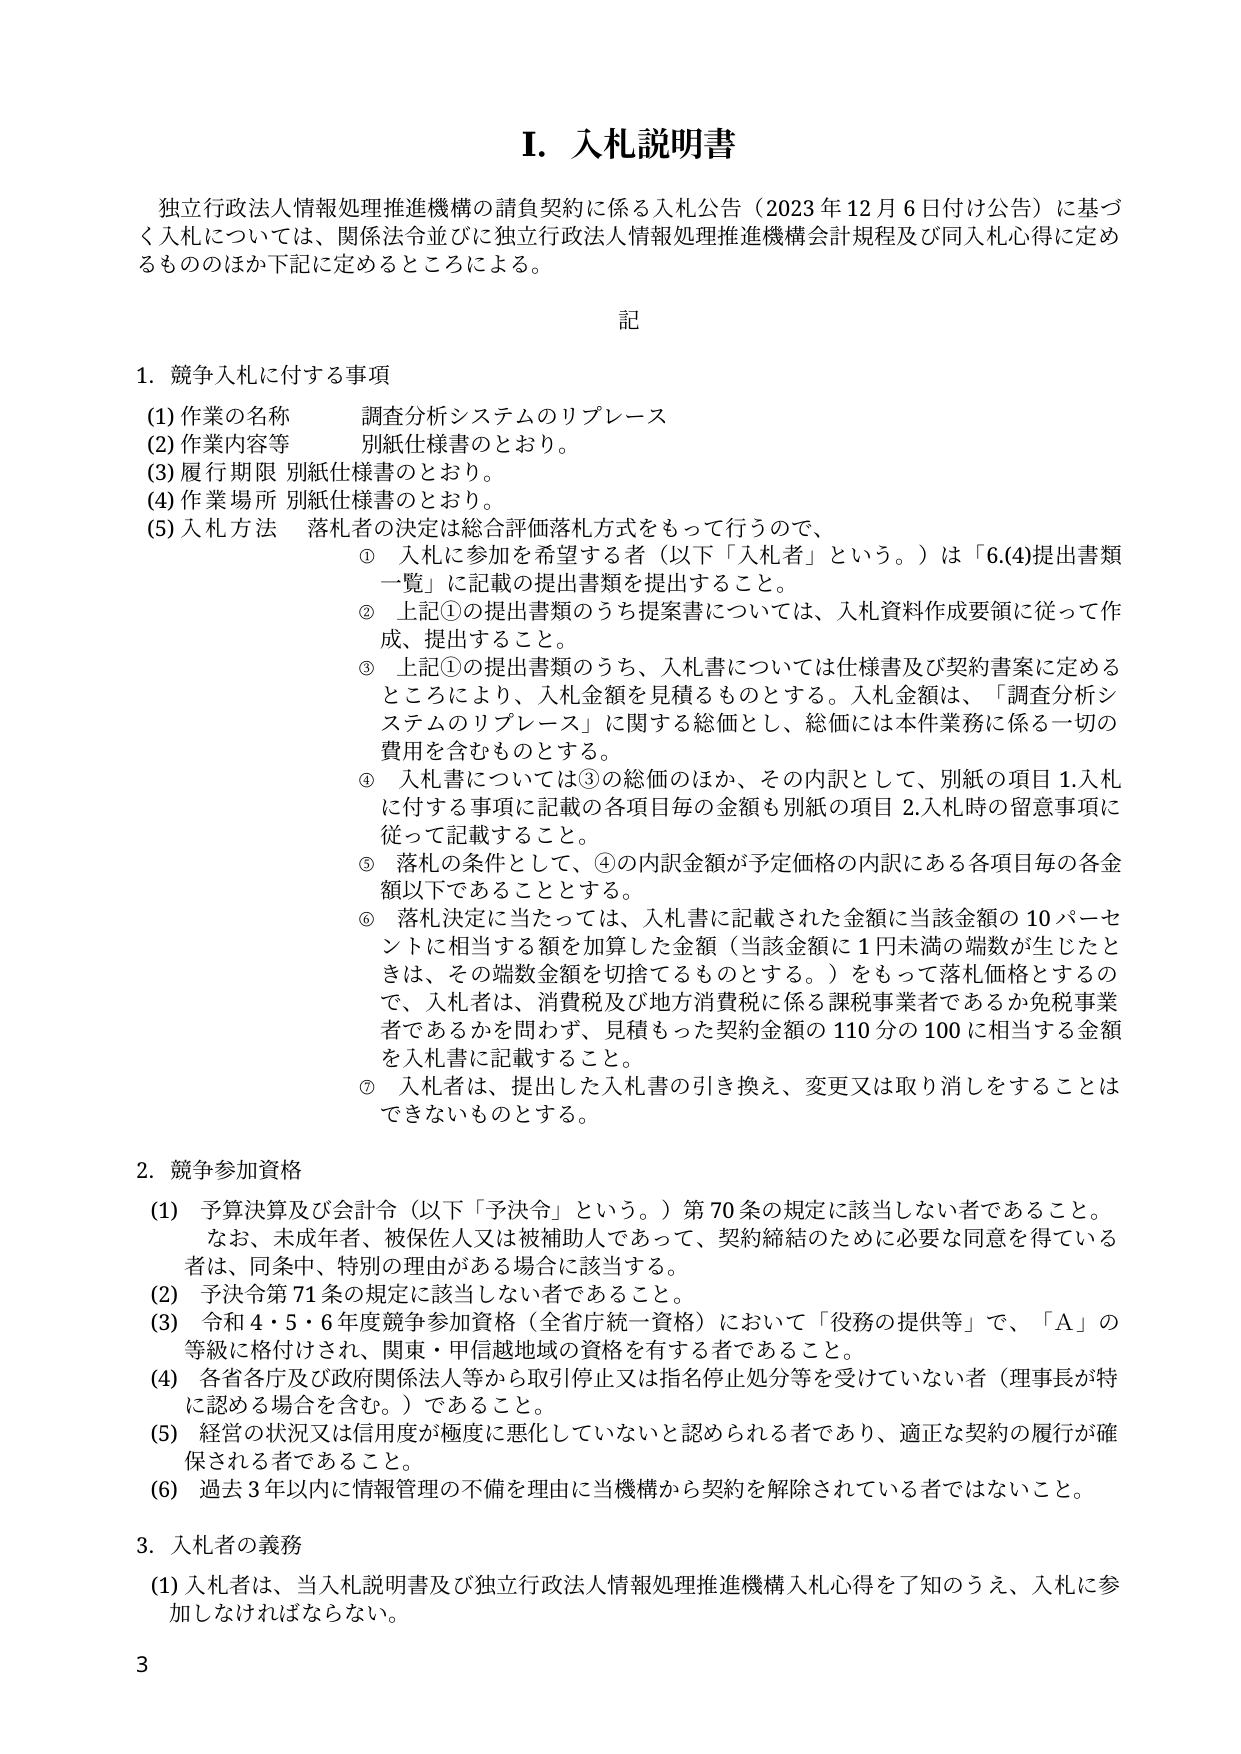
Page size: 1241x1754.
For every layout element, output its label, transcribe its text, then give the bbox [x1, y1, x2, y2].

text なお、未成年者、被保佐人又は被補助人であって、契約締結のために必要な同意を得ている者は、同条中、特別の理由がある場合に該当する。 [184, 1224, 1122, 1280]
text ① 入札に参加を希望する者（以下「入札者」という。）は「6.(4)提出書類一覧」に記載の提出書類を提出すること。 [358, 542, 1122, 597]
text (1) 入札者は、当入札説明書及び独立行政法人情報処理推進機構入札心得を了知のうえ、入札に参加しなければならない。 [151, 1572, 1122, 1627]
text 独立行政法人情報処理推進機構の請負契約に係る入札公告（2023年12月6日付け公告）に基づく入札については、関係法令並びに独立行政法人情報処理推進機構会計規程及び同入札心得に定めるもののほか下記に定めるところによる。 [136, 194, 1122, 278]
text (1) 予算決算及び会計令（以下「予決令」という。）第70条の規定に該当しない者であること。 [150, 1196, 1122, 1224]
text 3．入札者の義務 [136, 1531, 1122, 1559]
text ③ 上記①の提出書類のうち、入札書については仕様書及び契約書案に定めるところにより、入札金額を見積るものとする。入札金額は、「調査分析システムのリプレース」に関する総価とし、総価には本件業務に係る一切の費用を含むものとする。 [358, 653, 1122, 765]
text (6) 過去3年以内に情報管理の不備を理由に当機構から契約を解除されている者ではないこと。 [150, 1475, 1122, 1503]
text (3) 令和4・5・6年度競争参加資格（全省庁統一資格）において「役務の提供等」で、「Ａ」の等級に格付けされ、関東・甲信越地域の資格を有する者であること。 [150, 1308, 1122, 1364]
text 1．競争入札に付する事項 [136, 362, 1122, 389]
text (5) 入札方法 落札者の決定は総合評価落札方式をもって行うので、 [136, 514, 1122, 542]
text (3) 履行期限 別紙仕様書のとおり。 [147, 458, 1122, 486]
text ⑤ 落札の条件として、④の内訳金額が予定価格の内訳にある各項目毎の各金額以下であることとする。 [358, 849, 1122, 904]
text ⑦ 入札者は、提出した入札書の引き換え、変更又は取り消しをすることはできないものとする。 [358, 1072, 1122, 1128]
text 2．競争参加資格 [136, 1156, 1122, 1184]
text (2) 作業内容等 別紙仕様書のとおり。 [147, 430, 1122, 458]
text (2) 予決令第71条の規定に該当しない者であること。 [150, 1280, 1122, 1308]
text (4) 各省各庁及び政府関係法人等から取引停止又は指名停止処分等を受けていない者（理事長が特に認める場合を含む。）であること。 [150, 1364, 1122, 1419]
text (1) 作業の名称 調査分析システムのリプレース [147, 402, 1122, 430]
text ⑥ 落札決定に当たっては、入札書に記載された金額に当該金額の10パーセントに相当する額を加算した金額（当該金額に1円未満の端数が生じたときは、その端数金額を切捨てるものとする。）をもって落札価格とするので、入札者は、消費税及び地方消費税に係る課税事業者であるか免税事業者であるかを問わず、見積もった契約金額の110分の100に相当する金額を入札書に記載すること。 [358, 904, 1122, 1072]
text (5) 経営の状況又は信用度が極度に悪化していないと認められる者であり、適正な契約の履行が確保される者であること。 [150, 1419, 1122, 1475]
text Ⅰ．入札説明書 [136, 118, 1122, 166]
text ④ 入札書については③の総価のほか、その内訳として、別紙の項目1.入札に付する事項に記載の各項目毎の金額も別紙の項目2.入札時の留意事項に従って記載すること。 [358, 765, 1122, 849]
text 記 [136, 306, 1122, 334]
text ② 上記①の提出書類のうち提案書については、入札資料作成要領に従って作成、提出すること。 [358, 597, 1122, 653]
text (4) 作業場所 別紙仕様書のとおり。 [147, 486, 1122, 514]
